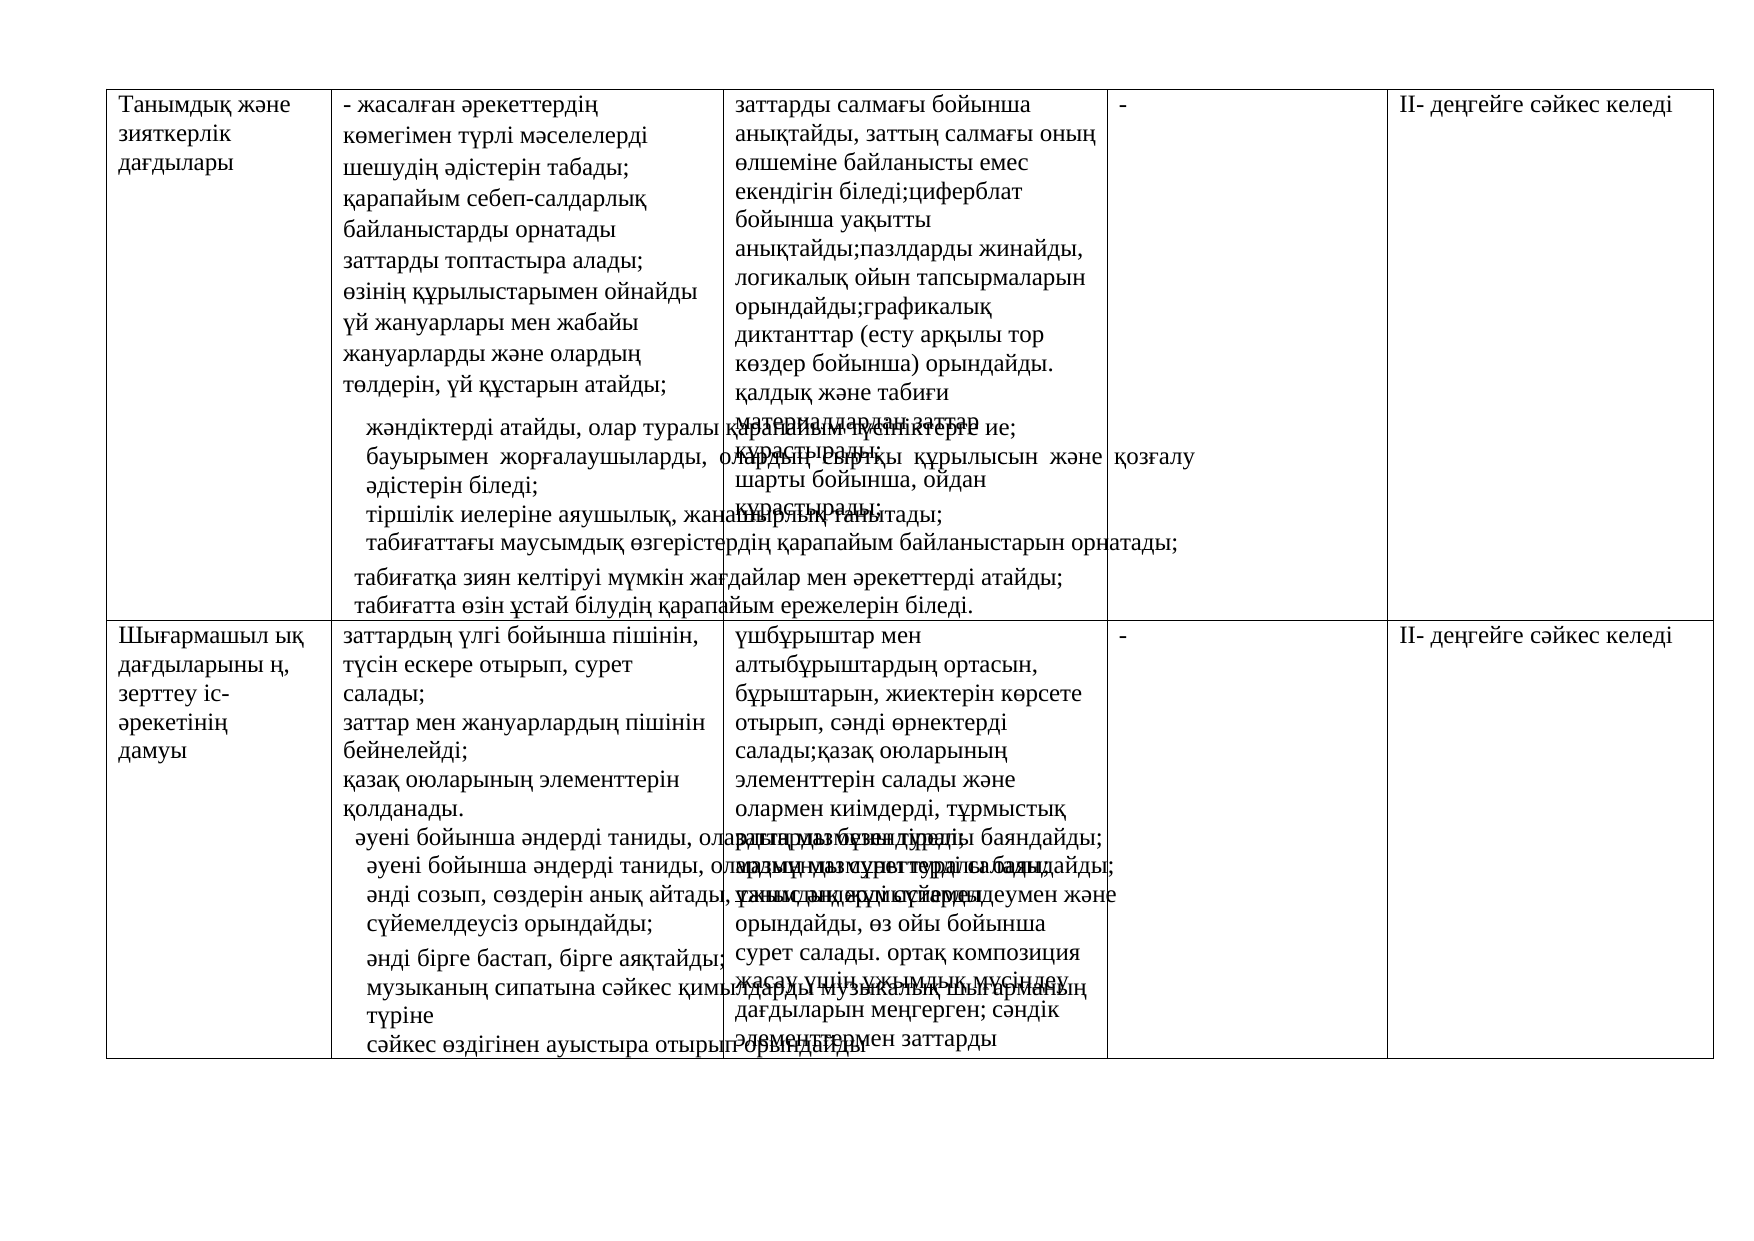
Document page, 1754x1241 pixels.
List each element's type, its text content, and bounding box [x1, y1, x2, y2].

table_cell - [1108, 90, 1387, 619]
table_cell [107, 621, 331, 1058]
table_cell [724, 621, 1107, 1058]
table_cell II- деңгейге сәйкес келеді [1388, 90, 1713, 619]
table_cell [1388, 621, 1713, 1058]
table_cell - [1108, 621, 1387, 1058]
table_cell Танымдық және зияткерлік дағдылары [107, 90, 331, 619]
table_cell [332, 621, 723, 1058]
table_cell - жасалған әрекеттердің көмегімен түрлі мәселелерді шешудің әдістерін табады; қарапайым себеп-салдарлық байланыстарды орнатады заттарды топтастыра алады; өзінің құрылыстарымен ойнайды үй жануарлары мен жабайы жануарларды және олардың төлдерін, үй құстарын атайды; [332, 90, 723, 619]
table_cell заттарды салмағы бойынша анықтайды, заттың салмағы оның өлшеміне байланысты емес екендігін біледі;циферблат бойынша уақытты анықтайды;пазлдарды жинайды, логикалық ойын тапсырмаларын орындайды;графикалық диктанттар (есту арқылы тор көздер бойынша) орындайды. қалдық және табиғи материалдардан заттар құрастырады; шарты бойынша, ойдан құрастырады; [724, 90, 1107, 619]
